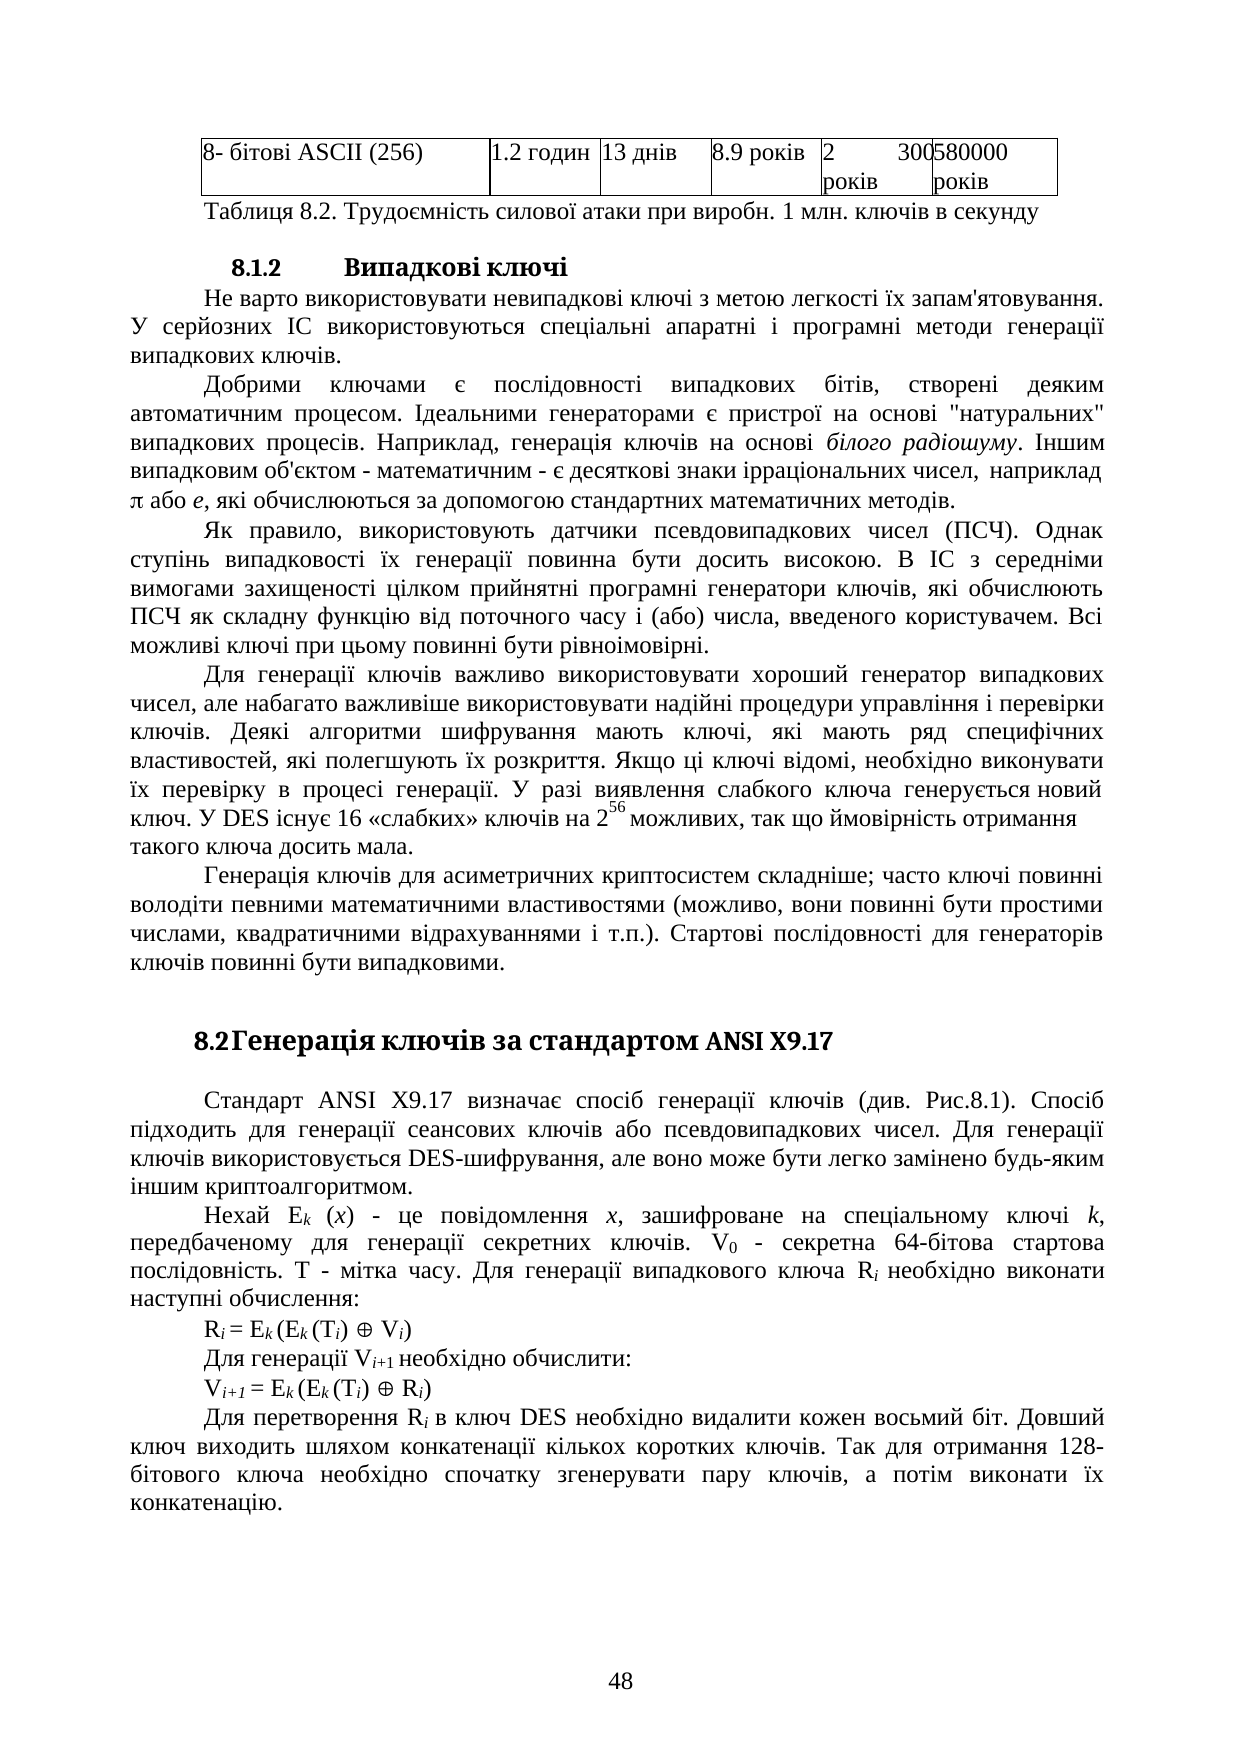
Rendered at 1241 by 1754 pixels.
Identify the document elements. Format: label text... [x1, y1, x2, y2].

table_cell 8- бітові ASCII (256) [202, 139, 489, 195]
subtitle Генерація ключів за стандартом ANSI X9.17 [194, 1026, 1117, 1057]
table_cell 8.9 років [712, 139, 821, 195]
text Нехай Еk (х) - це повідомлення х, зашифроване на спеціальному ключі k, передбаченому для генерації секретних ключів. V0 - секретна 64-бітова стартова послідовність. Т - мітка часу. Для генерації випадкового ключа Ri необхідно виконати наступні обчислення: [130, 1201, 1105, 1312]
text Для перетворення Ri в ключ DES необхідно видалити кожен восьмий біт. Довший ключ виходить шляхом конкатенації кількох коротких ключів. Так для отримання 128- бітового ключа необхідно спочатку згенерувати пару ключів, а потім виконати їх конкатенацію. [130, 1403, 1105, 1516]
text Не варто використовувати невипадкові ключі з метою легкості їх запам'ятовування. У серйозних ІС використовуються спеціальні апаратні і програмні методи генерації випадкових ключів. [130, 283, 1105, 369]
text Ri = Еk (Еk (Ti)  Vi) [204, 1312, 1117, 1343]
text Стандарт ANSI X9.17 визначає спосіб генерації ключів (див. Рис.8.1). Спосіб підходить для генерації сеансових ключів або псевдовипадкових чисел. Для генерації ключів використовується DES-шифрування, але воно може бути легко замінено будь-яким іншим криптоалгоритмом. [130, 1085, 1105, 1200]
text Як правило, використовують датчики псевдовипадкових чисел (ПСЧ). Однак ступінь випадковості їх генерації повинна бути досить високою. В ІС з середніми вимогами захищеності цілком прийнятні програмні генератори ключів, які обчислюють ПСЧ як складну функцію від поточного часу і (або) числа, введеного користувачем. Всі можливі ключі при цьому повинні бути рівноімовірні. [130, 515, 1104, 659]
table_cell 1.2 годин [491, 139, 600, 195]
table_cell 2 300 років [822, 139, 932, 195]
text ключ. У DES існує 16 «слабких» ключів на 256 можливих, так що ймовірність отримання такого ключа досить мала. [130, 803, 1117, 861]
text Генерація ключів для асиметричних криптосистем складніше; часто ключі повинні володіти певними математичними властивостями (можливо, вони повинні бути простими числами, квадратичними відрахуваннями і т.п.). Стартові послідовності для генераторів ключів повинні бути випадковими. [130, 861, 1104, 976]
text Vi+1 = Еk (Еk (Ti)  Ri) [204, 1372, 1117, 1403]
table_cell 13 днів [601, 139, 711, 195]
text Для генерації Vi+1 необхідно обчислити: [204, 1343, 1117, 1372]
table_cell 580000 років [933, 139, 1057, 195]
text Таблиця 8.2. Трудоємність силової атаки при виробн. 1 млн. ключів в секунду [204, 196, 1117, 225]
text Добрими ключами є послідовності випадкових бітів, створені деяким автоматичним процесом. Ідеальними генераторами є пристрої на основі "натуральних" випадкових процесів. Наприклад, генерація ключів на основі білого радіошуму. Іншим випадковим об'єктом - математичним - є десяткові знаки ірраціональних чисел, наприклад [130, 369, 1105, 484]
text Для генерації ключів важливо використовувати хороший генератор випадкових чисел, але набагато важливіше використовувати надійні процедури управління і перевірки ключів. Деякі алгоритми шифрування мають ключі, які мають ряд специфічних властивостей, які полегшують їх розкриття. Якщо ці ключі відомі, необхідно виконувати їх перевірку в процесі генерації. У разі виявлення слабкого ключа генерується новий [130, 659, 1105, 803]
subtitle Випадкові ключі [231, 254, 1117, 283]
text  або е, які обчислюються за допомогою стандартних математичних методів. [130, 484, 1117, 515]
